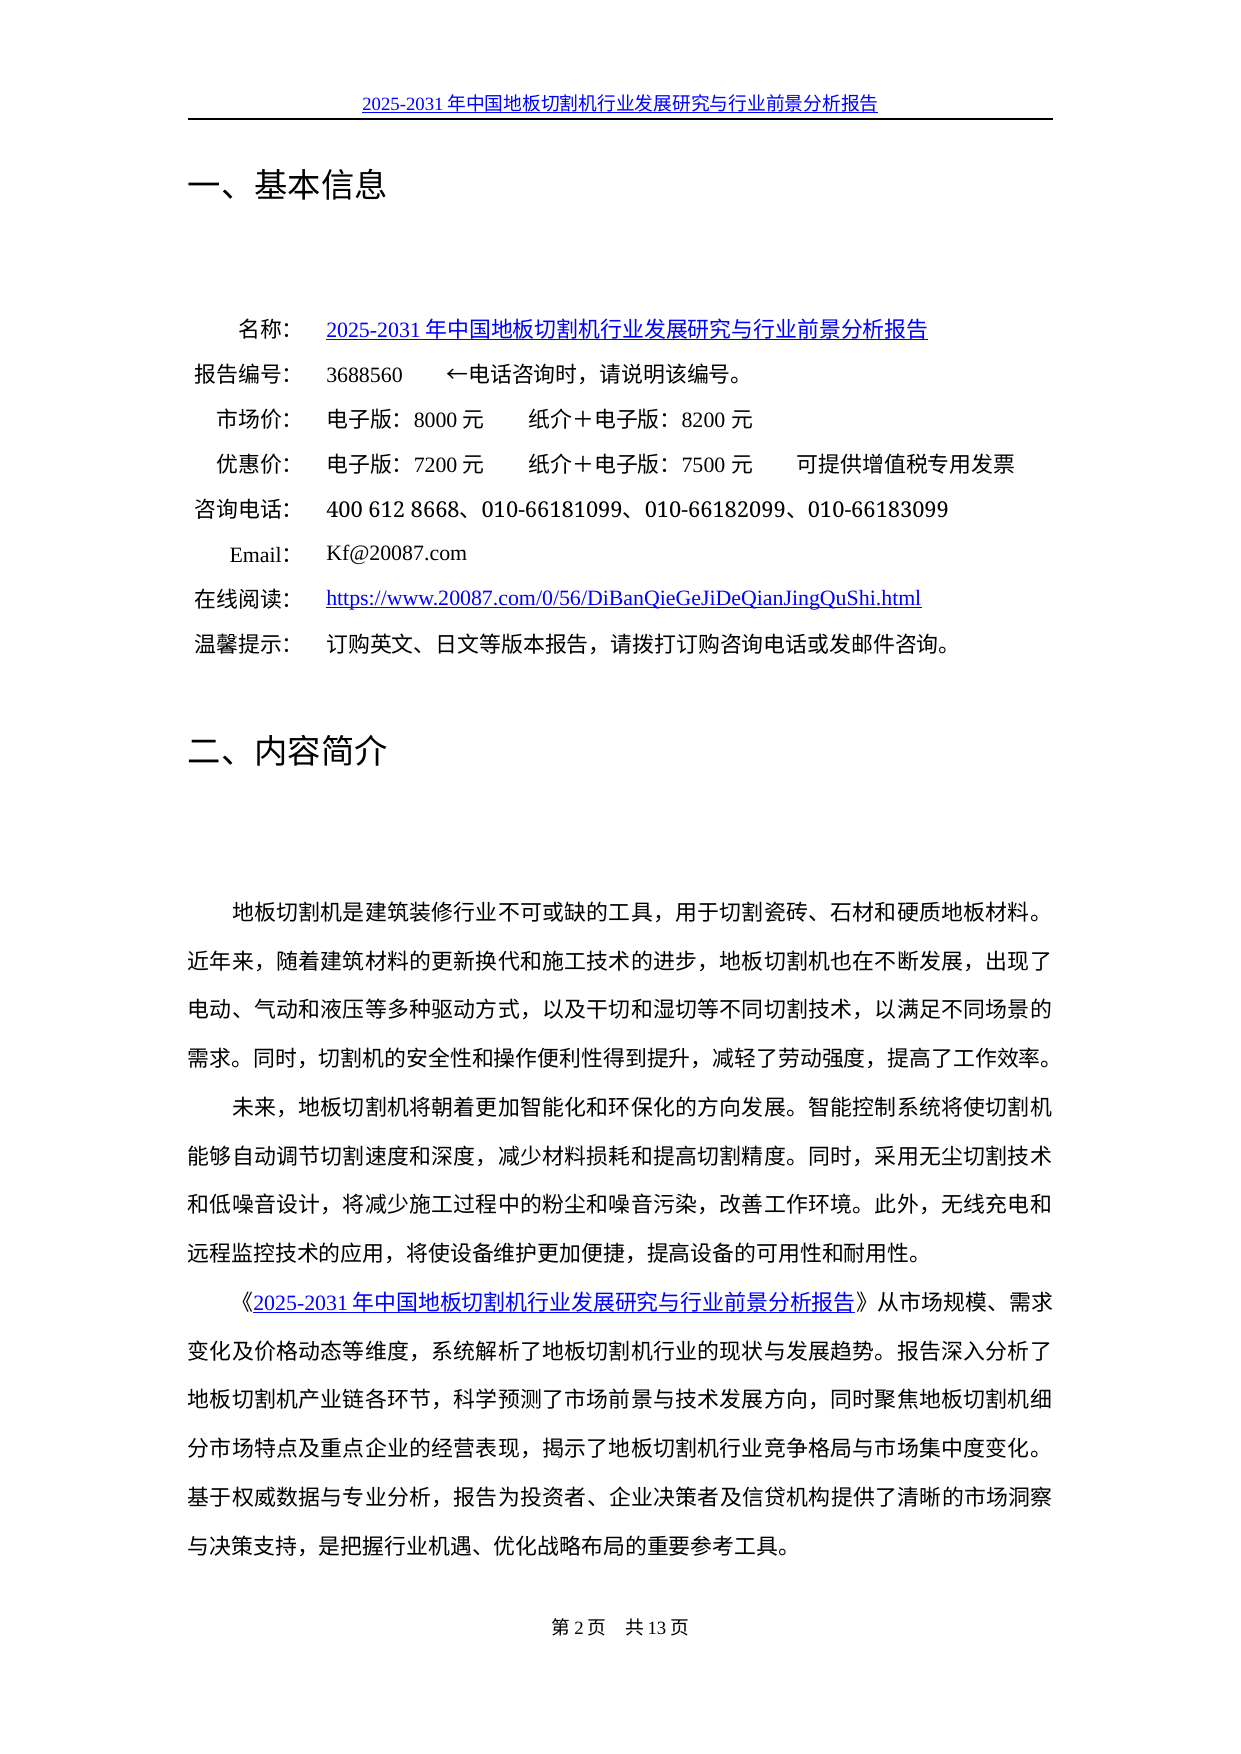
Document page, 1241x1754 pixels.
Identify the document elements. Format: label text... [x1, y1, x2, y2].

table_cell 400 612 8668、010-66181099、010-66182099、010-66183099 [315, 492, 1073, 537]
table_cell 市场价： [167, 402, 315, 447]
table_cell 电子版：7200 元 纸介＋电子版：7500 元 可提供增值税专用发票 [315, 447, 1073, 492]
table_cell 电子版：8000 元 纸介＋电子版：8200 元 [315, 402, 1073, 447]
table_cell 在线阅读： [167, 582, 315, 627]
table_cell 3688560 ←电话咨询时，请说明该编号。 [315, 357, 1073, 402]
table_cell 优惠价： [167, 447, 315, 492]
table_header 2025-2031年中国地板切割机行业发展研究与行业前景分析报告 [315, 312, 1073, 357]
table_cell 咨询电话： [167, 492, 315, 537]
table_cell Email： [167, 537, 315, 582]
table_header 名称： [167, 312, 315, 357]
table_cell [315, 582, 1073, 627]
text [187, 894, 1053, 1561]
table_cell Kf@20087.com [315, 537, 1073, 582]
title 二、内容简介 [187, 717, 1053, 782]
table_cell 订购英文、日文等版本报告，请拨打订购咨询电话或发邮件咨询。 [315, 627, 1073, 672]
table_cell 温馨提示： [167, 627, 315, 672]
table_cell 报告编号： [167, 357, 315, 402]
title 一、基本信息 [187, 150, 1053, 215]
